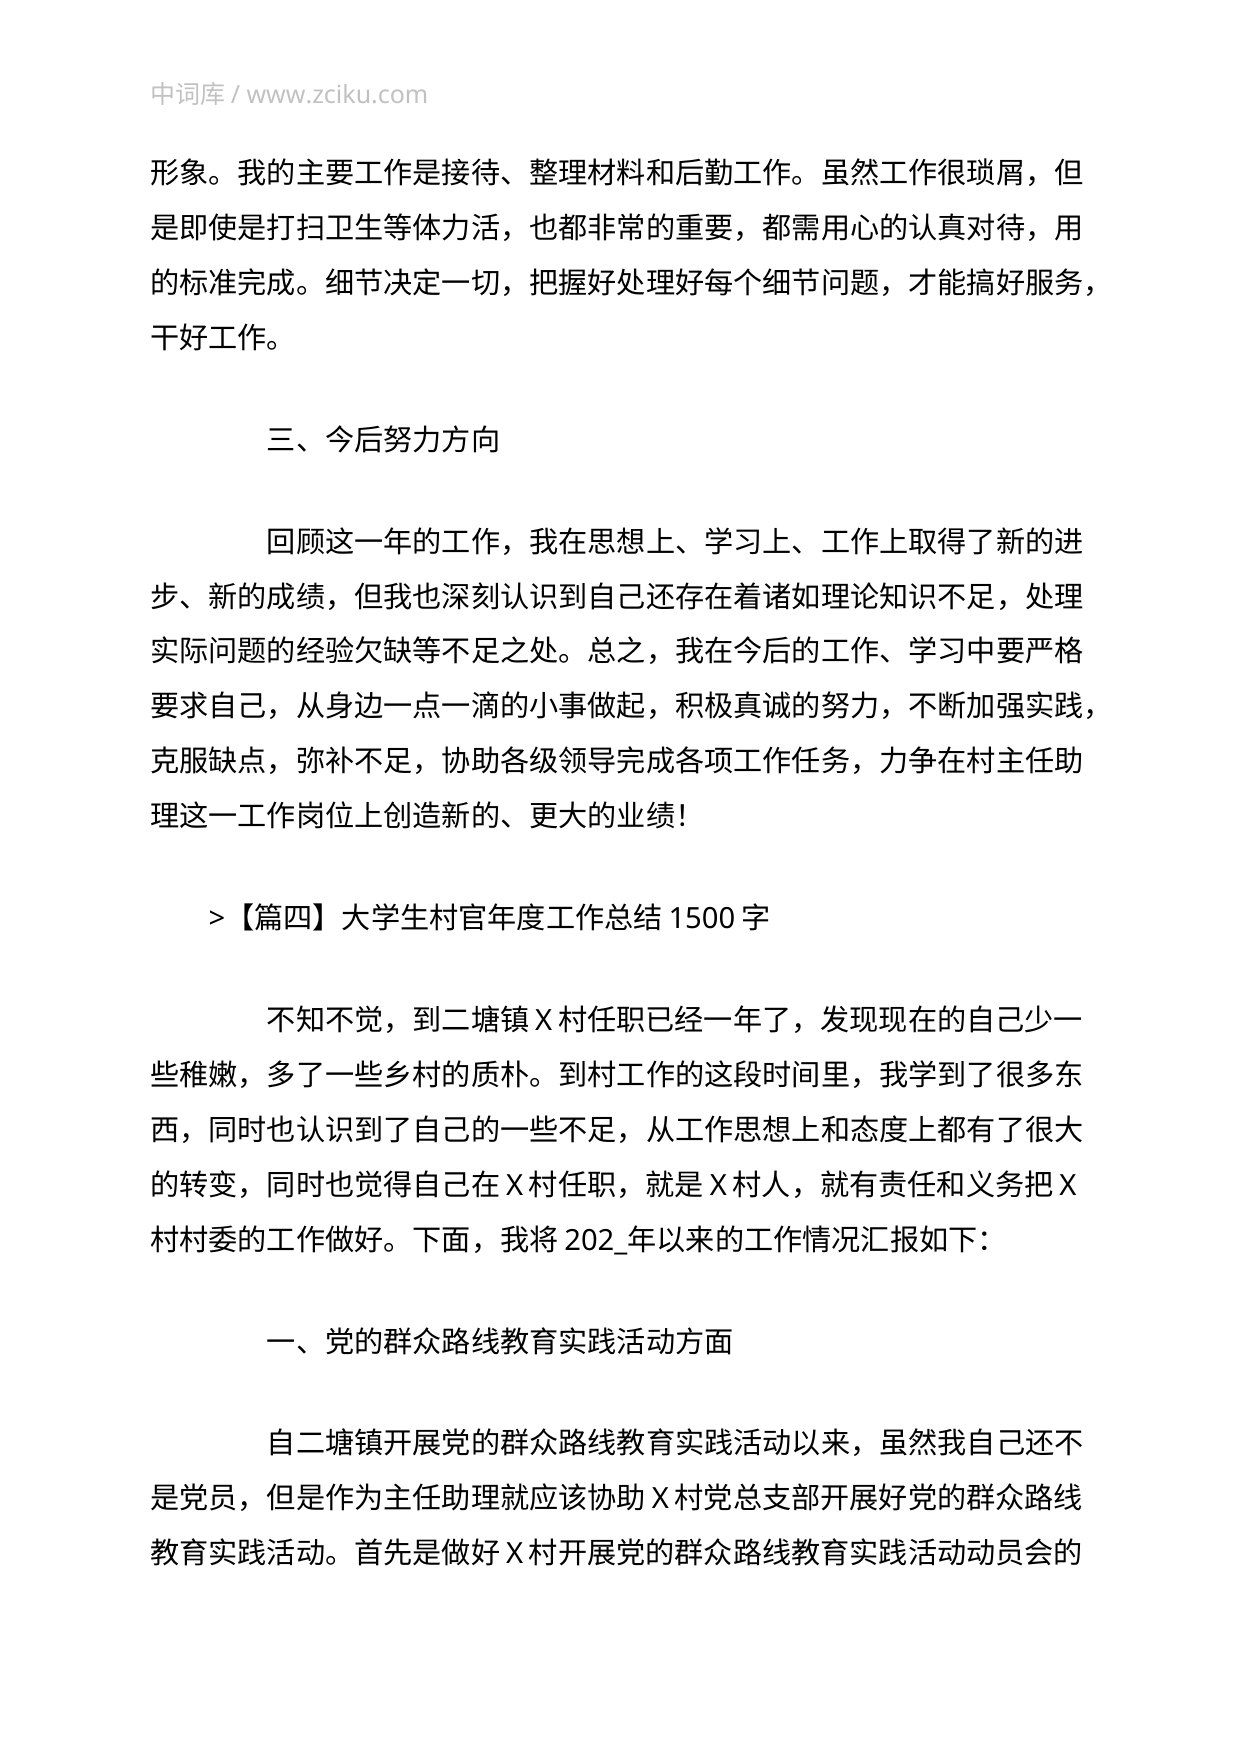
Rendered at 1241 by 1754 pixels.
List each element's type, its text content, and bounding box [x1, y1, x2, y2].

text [150, 1420, 1090, 1572]
text >【篇四】大学生村官年度工作总结1500字 [150, 894, 1090, 937]
text 不知不觉，到二塘镇X村任职已经一年了，发现现在的自己少一些稚嫩，多了一些乡村的质朴。到村工作的这段时间里，我学到了很多东西，同时也认识到了自己的一些不足，从工作思想上和态度上都有了很大的转变，同时也觉得自己在X村任职，就是X村人，就有责任和义务把X村村委的工作做好。下面，我将202_年以来的工作情况汇报如下： [150, 996, 1090, 1259]
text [150, 150, 1090, 357]
text 三、今后努力方向 [150, 416, 1090, 459]
text 回顾这一年的工作，我在思想上、学习上、工作上取得了新的进步、新的成绩，但我也深刻认识到自己还存在着诸如理论知识不足，处理实际问题的经验欠缺等不足之处。总之，我在今后的工作、学习中要严格要求自己，从身边一点一滴的小事做起，积极真诚的努力，不断加强实践，克服缺点，弥补不足，协助各级领导完成各项工作任务，力争在村主任助理这一工作岗位上创造新的、更大的业绩！ [150, 518, 1090, 835]
text 一、党的群众路线教育实践活动方面 [150, 1318, 1090, 1361]
